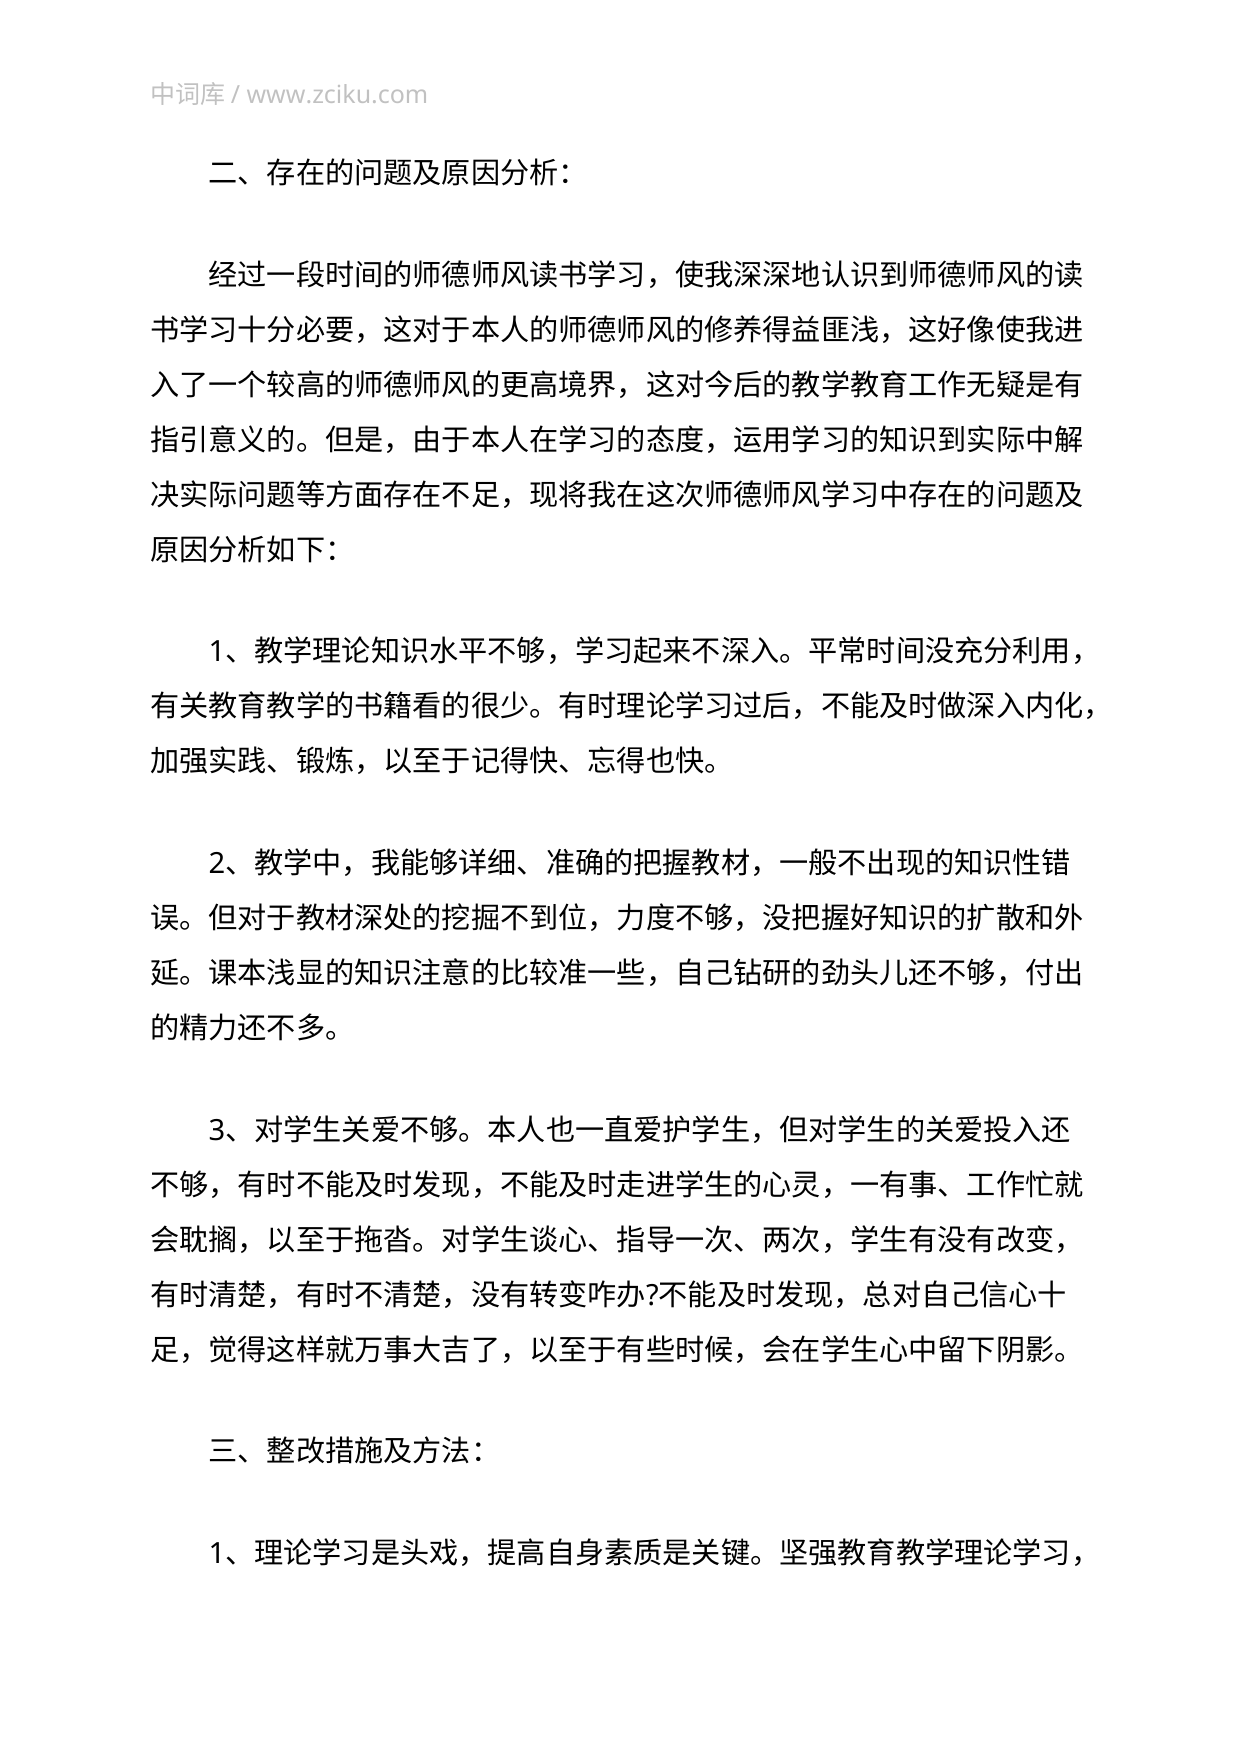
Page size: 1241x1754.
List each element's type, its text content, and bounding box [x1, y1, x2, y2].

text 1、教学理论知识水平不够，学习起来不深入。平常时间没充分利用，有关教育教学的书籍看的很少。有时理论学习过后，不能及时做深入内化，加强实践、锻炼，以至于记得快、忘得也快。 [150, 628, 1090, 780]
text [150, 1529, 1090, 1572]
text 二、存在的问题及原因分析： [150, 150, 1090, 192]
text 2、教学中，我能够详细、准确的把握教材，一般不出现的知识性错误。但对于教材深处的挖掘不到位，力度不够，没把握好知识的扩散和外延。课本浅显的知识注意的比较准一些，自己钻研的劲头儿还不够，付出的精力还不多。 [150, 840, 1090, 1047]
text 经过一段时间的师德师风读书学习，使我深深地认识到师德师风的读书学习十分必要，这对于本人的师德师风的修养得益匪浅，这好像使我进入了一个较高的师德师风的更高境界，这对今后的教学教育工作无疑是有指引意义的。但是，由于本人在学习的态度，运用学习的知识到实际中解决实际问题等方面存在不足，现将我在这次师德师风学习中存在的问题及原因分析如下： [150, 252, 1090, 568]
text 三、整改措施及方法： [150, 1428, 1090, 1470]
text 3、对学生关爱不够。本人也一直爱护学生，但对学生的关爱投入还不够，有时不能及时发现，不能及时走进学生的心灵，一有事、工作忙就会耽搁，以至于拖沓。对学生谈心、指导一次、两次，学生有没有改变，有时清楚，有时不清楚，没有转变咋办?不能及时发现，总对自己信心十足，觉得这样就万事大吉了，以至于有些时候，会在学生心中留下阴影。 [150, 1106, 1090, 1368]
